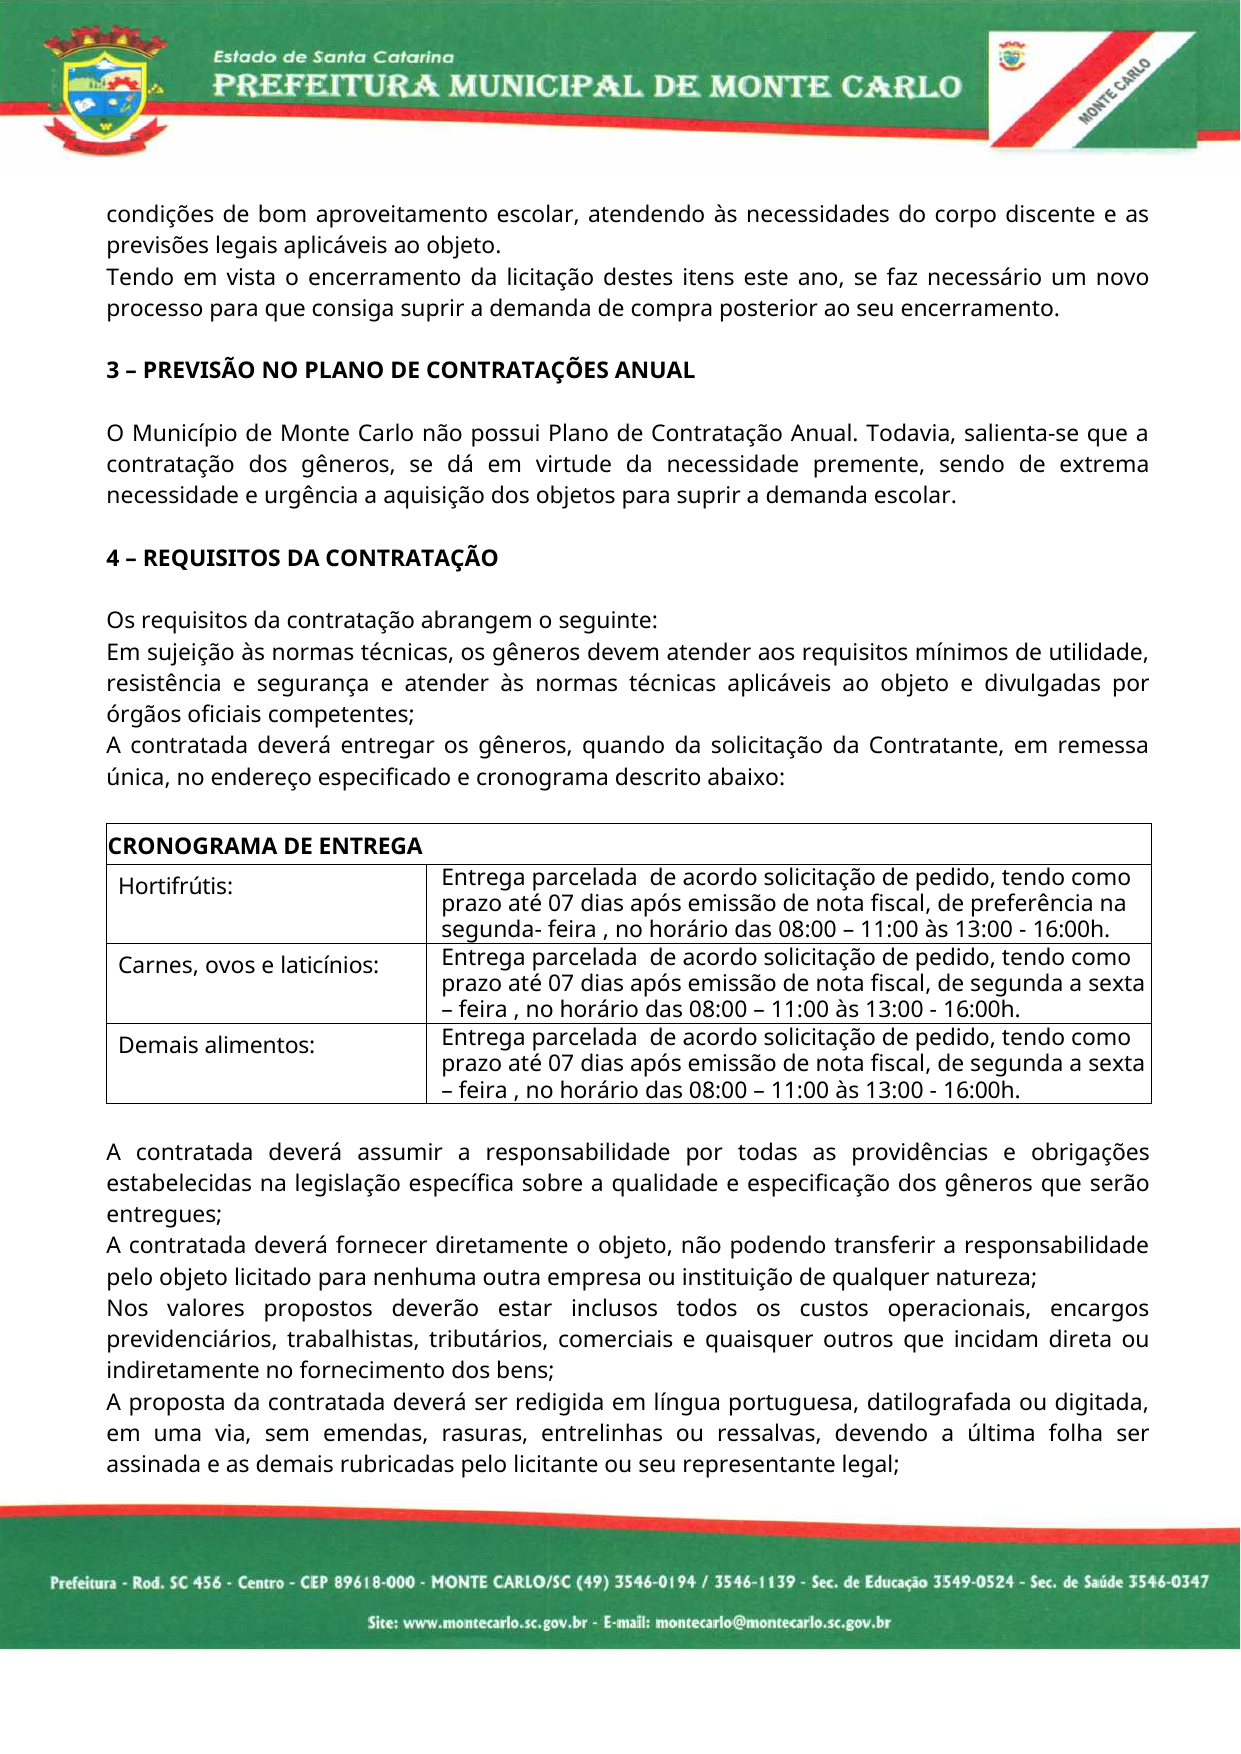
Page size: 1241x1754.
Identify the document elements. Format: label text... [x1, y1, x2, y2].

picture [0, 0, 1241, 171]
table_cell Entrega parcelada de acordo solicitação de pedido, tendo como prazo até 07 dias após emissão de nota fiscal, de segunda a sexta – feira , no horário das 08:00 – 11:00 às 13:00 - 16:00h. [427, 944, 1151, 1023]
text O Município de Monte Carlo não possui Plano de Contratação Anual. Todavia, salienta-se que a contratação dos gêneros, se dá em virtude da necessidade premente, sendo de extrema necessidade e urgência a aquisição dos objetos para suprir a demanda escolar. [106, 417, 1151, 510]
table_cell Entrega parcelada de acordo solicitação de pedido, tendo como prazo até 07 dias após emissão de nota fiscal, de segunda a sexta – feira , no horário das 08:00 – 11:00 às 13:00 - 16:00h. [427, 1024, 1151, 1103]
table_header CRONOGRAMA DE ENTREGA [107, 824, 1151, 863]
text Nos valores propostos deverão estar inclusos todos os custos operacionais, encargos previdenciários, trabalhistas, tributários, comerciais e quaisquer outros que incidam direta ou indiretamente no fornecimento dos bens; [106, 1292, 1151, 1386]
text A contratada deverá entregar os gêneros, quando da solicitação da Contratante, em remessa única, no endereço especificado e cronograma descrito abaixo: [106, 729, 1151, 792]
text A proposta da contratada deverá ser redigida em língua portuguesa, datilografada ou digitada, em uma via, sem emendas, rasuras, entrelinhas ou ressalvas, devendo a última folha ser assinada e as demais rubricadas pelo licitante ou seu representante legal; [106, 1386, 1151, 1479]
text Tendo em vista o encerramento da licitação destes itens este ano, se faz necessário um novo processo para que consiga suprir a demanda de compra posterior ao seu encerramento. [106, 260, 1151, 323]
table_cell Carnes, ovos e laticínios: [107, 944, 426, 1023]
text Os requisitos da contratação abrangem o seguinte: [106, 604, 1151, 635]
picture [0, 1500, 1241, 1654]
table_cell Demais alimentos: [107, 1024, 426, 1103]
text A contratada deverá assumir a responsabilidade por todas as providências e obrigações estabelecidas na legislação específica sobre a qualidade e especificação dos gêneros que serão entregues; [106, 1136, 1151, 1229]
text 3 – PREVISÃO NO PLANO DE CONTRATAÇÕES ANUAL [106, 354, 1151, 385]
text Em sujeição às normas técnicas, os gêneros devem atender aos requisitos mínimos de utilidade, resistência e segurança e atender às normas técnicas aplicáveis ao objeto e divulgadas por órgãos oficiais competentes; [106, 635, 1151, 729]
table_cell Hortifrútis: [107, 865, 426, 943]
text A contratada deverá fornecer diretamente o objeto, não podendo transferir a responsabilidade pelo objeto licitado para nenhuma outra empresa ou instituição de qualquer natureza; [106, 1229, 1151, 1292]
text 4 – REQUISITOS DA CONTRATAÇÃO [106, 542, 1151, 573]
table_cell Entrega parcelada de acordo solicitação de pedido, tendo como prazo até 07 dias após emissão de nota fiscal, de preferência na segunda- feira , no horário das 08:00 – 11:00 às 13:00 - 16:00h. [427, 865, 1151, 943]
